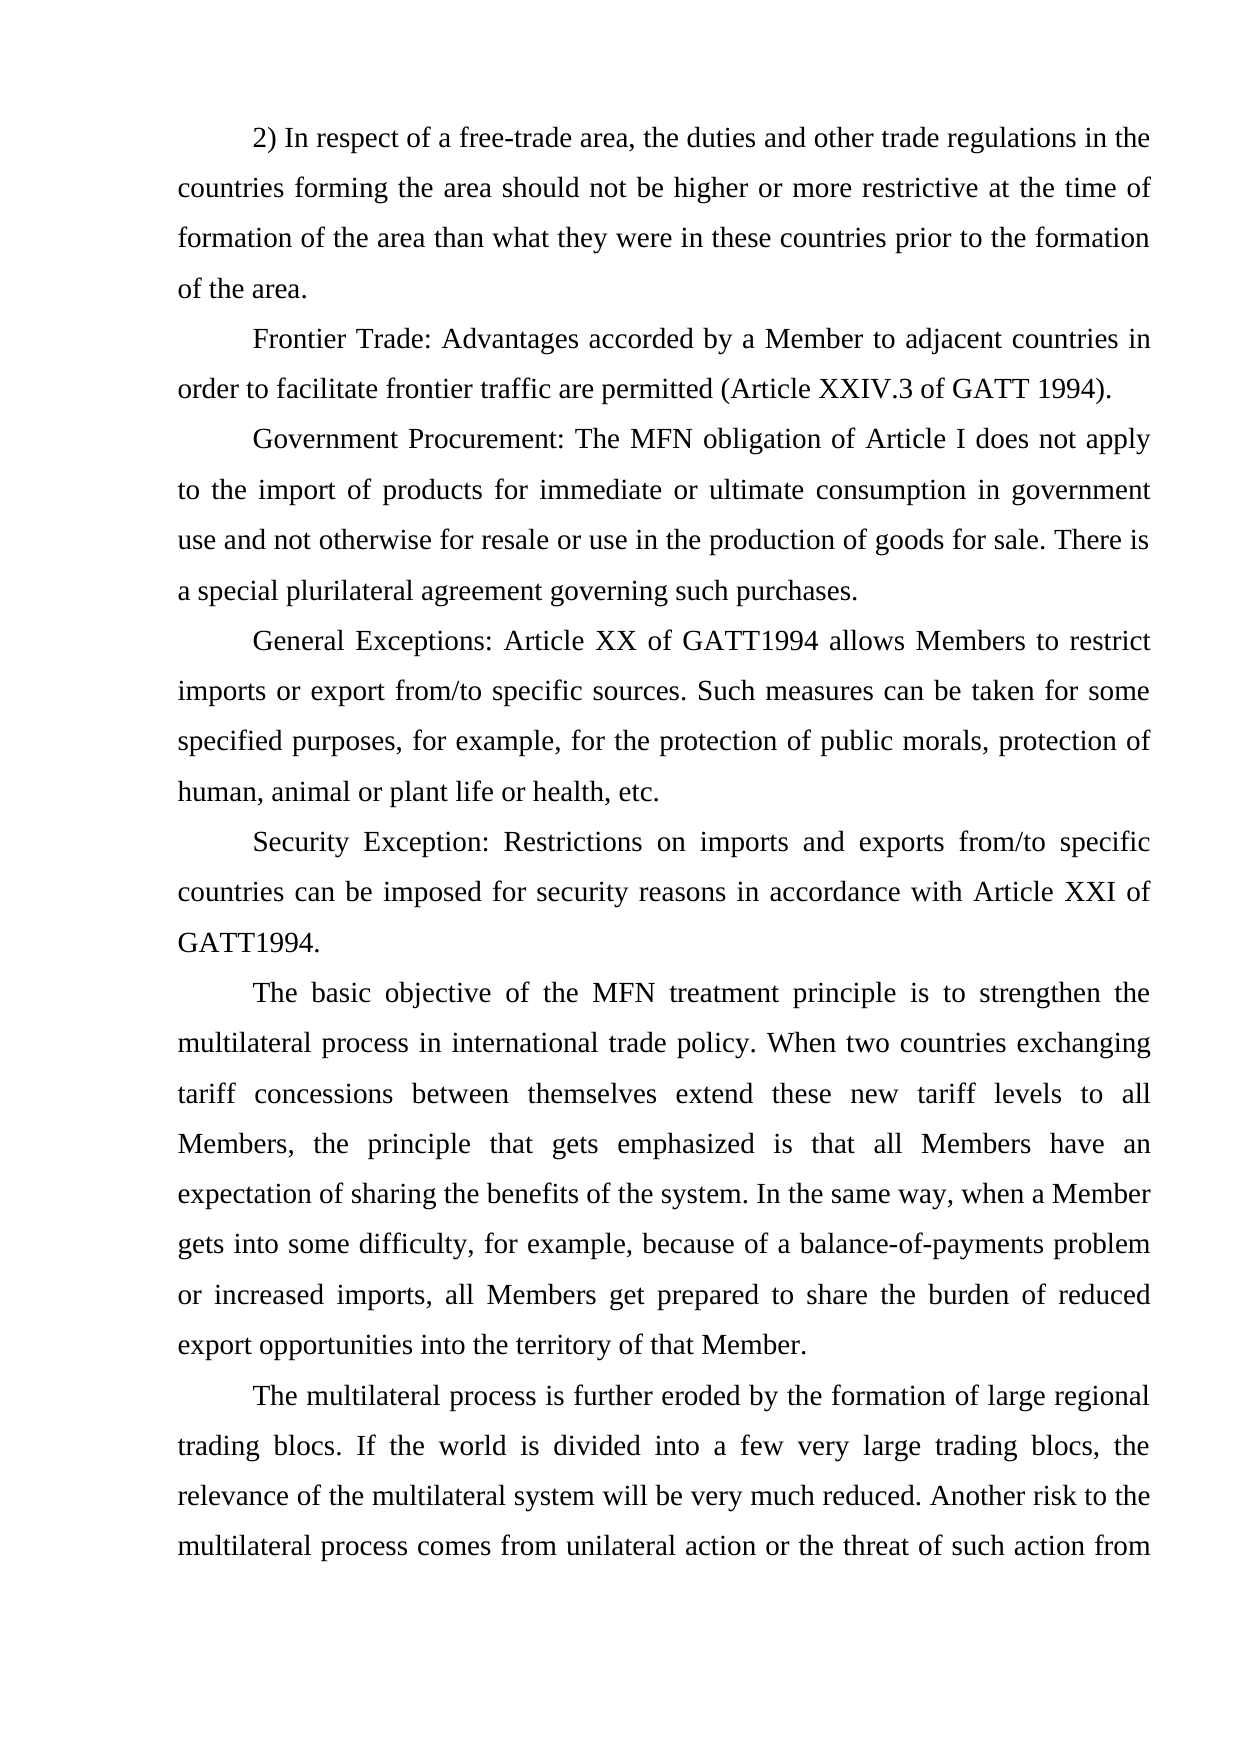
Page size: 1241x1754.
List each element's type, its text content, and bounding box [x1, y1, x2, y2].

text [177, 1378, 1152, 1562]
text 2) In respect of a free-trade area, the duties and other trade regulations in the countries forming the area should not be higher or more restrictive at the time of formation of the area than what they were in these countries prior to the formation of the area. [177, 120, 1152, 304]
text General Exceptions: Article XX of GATT1994 allows Members to restrict imports or export from/to specific sources. Such measures can be taken for some specified purposes, for example, for the protection of public morals, protection of human, animal or plant life or health, etc. [177, 623, 1152, 807]
text Security Exception: Restrictions on imports and exports from/to specific countries can be imposed for security reasons in accordance with Article XXI of GATT1994. [177, 824, 1152, 958]
text Government Procurement: The MFN obligation of Article I does not apply to the import of products for immediate or ultimate consumption in government use and not otherwise for resale or use in the production of goods for sale. There is a special plurilateral agreement governing such purchases. [177, 422, 1152, 606]
text Frontier Trade: Advantages accorded by a Member to adjacent countries in order to facilitate frontier traffic are permitted (Article XXIV.3 of GATT 1994). [177, 321, 1152, 405]
text The basic objective of the MFN treatment principle is to strengthen the multilateral process in international trade policy. When two countries exchanging tariff concessions between themselves extend these new tariff levels to all Members, the principle that gets emphasized is that all Members have an expectation of sharing the benefits of the system. In the same way, when a Member gets into some difficulty, for example, because of a balance-of-payments problem or increased imports, all Members get prepared to share the burden of reduced export opportunities into the territory of that Member. [177, 975, 1152, 1361]
